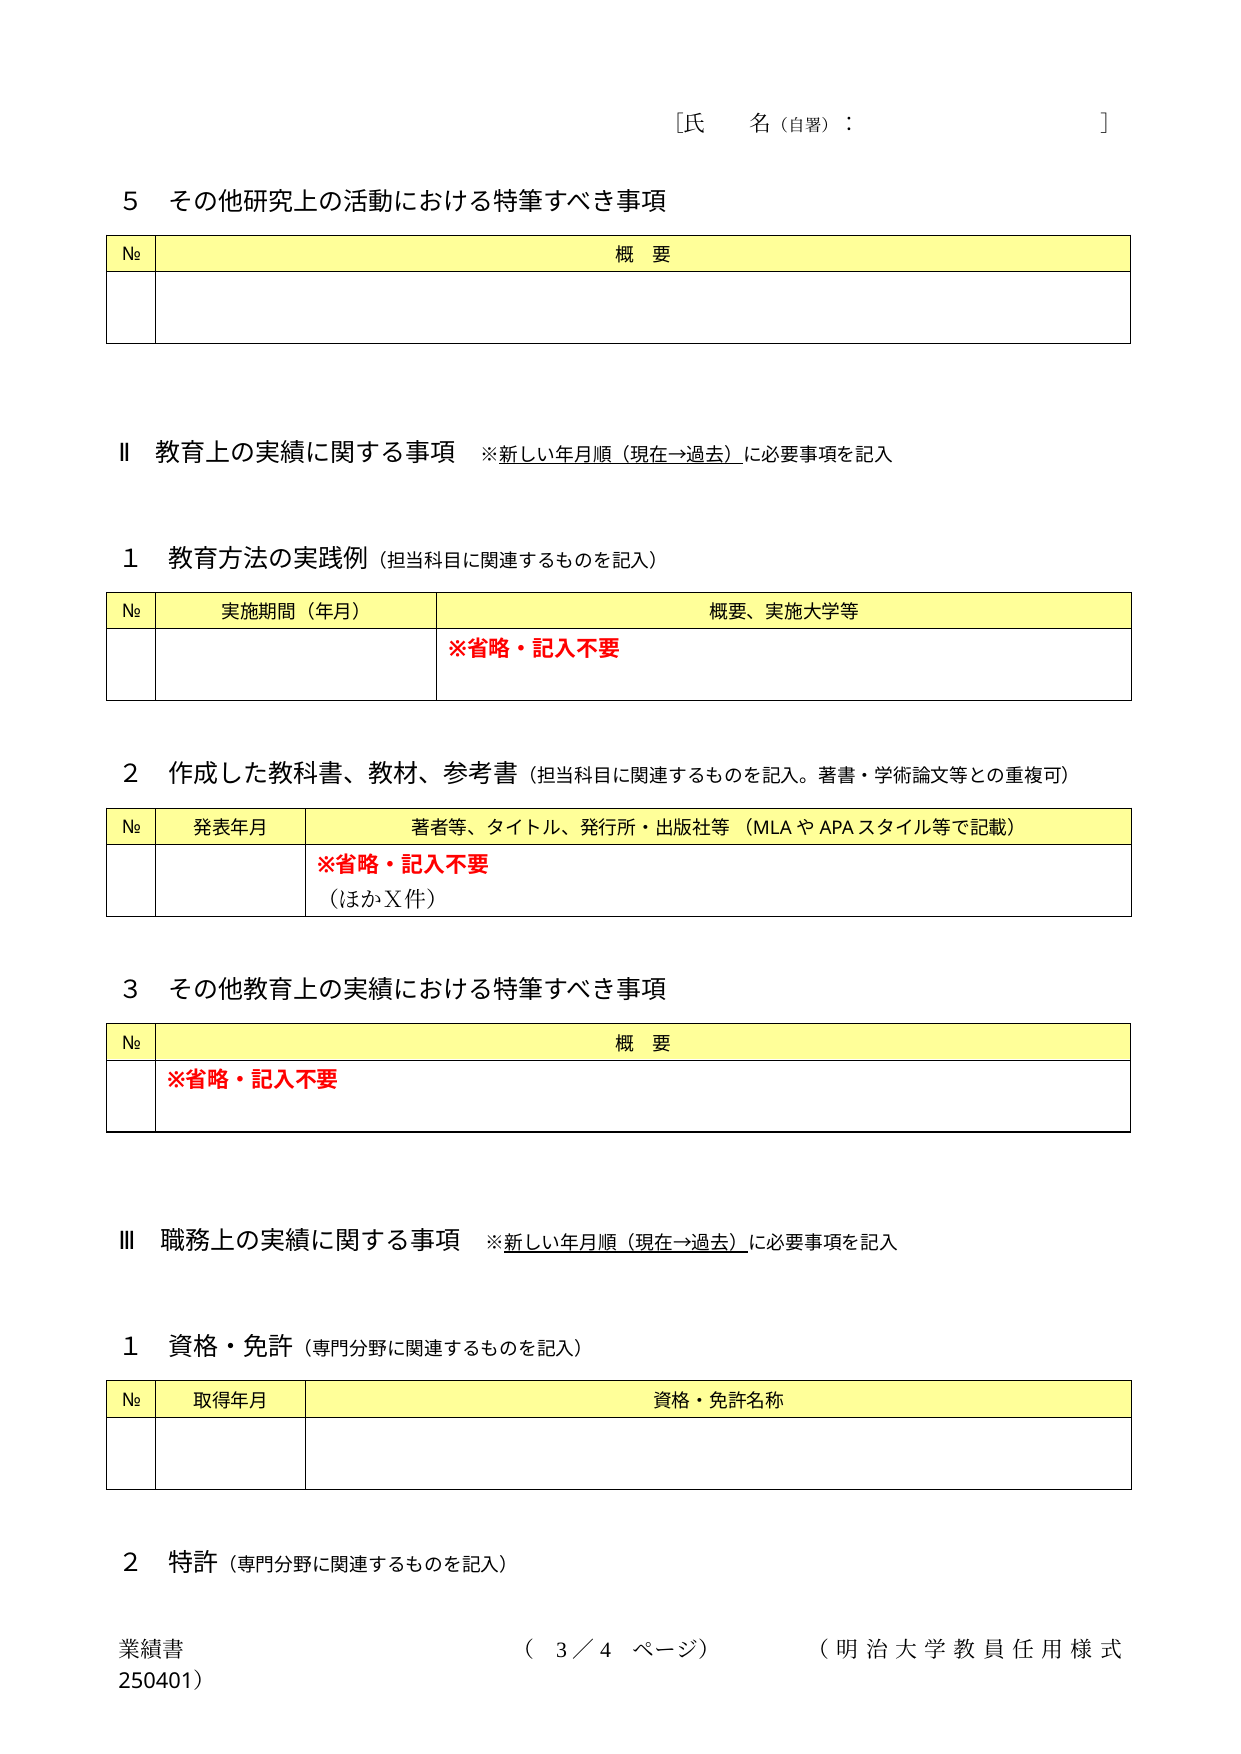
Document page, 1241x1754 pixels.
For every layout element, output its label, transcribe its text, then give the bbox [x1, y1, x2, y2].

table_header № [107, 236, 155, 271]
table_header № [107, 1024, 155, 1059]
table_header № [107, 593, 155, 628]
text １ 資格・免許（専門分野に関連するものを記入） [118, 1309, 1122, 1380]
table_cell [107, 629, 155, 700]
table_header 取得年月 [156, 1381, 305, 1417]
text ２ 作成した教科書、教材、参考書（担当科目に関連するものを記入。著書・学術論文等との重複可） [118, 737, 1122, 807]
text ３ その他教育上の実績における特筆すべき事項 [118, 952, 1122, 1023]
table_cell ※省略・記入不要 （ほかＸ件） [306, 845, 1131, 916]
table_cell [306, 1418, 1131, 1489]
table_header 発表年月 [156, 809, 305, 844]
text ５ その他研究上の活動における特筆すべき事項 [118, 164, 1122, 234]
table_cell [156, 845, 305, 916]
table_header 概 要 [156, 236, 1130, 271]
table_header 概 要 [156, 1024, 1130, 1059]
table_header 実施期間（年月） [156, 593, 436, 628]
table_cell [107, 845, 155, 916]
table_cell [107, 1061, 155, 1131]
table_cell [156, 1418, 305, 1489]
table_cell [107, 272, 155, 343]
table_header 著者等、タイトル、発行所・出版社等 （MLA や APAスタイル等で記載） [306, 809, 1131, 844]
text ２ 特許（専門分野に関連するものを記入） [118, 1525, 1122, 1596]
table_header № [107, 1381, 155, 1417]
table_cell ※省略・記入不要 [156, 1061, 1130, 1131]
table_cell [156, 272, 1130, 343]
table_header 資格・免許名称 [306, 1381, 1131, 1417]
table_header № [107, 809, 155, 844]
table_cell [156, 629, 436, 700]
table_header 概要、実施大学等 [437, 593, 1131, 628]
text １ 教育方法の実践例（担当科目に関連するものを記入） [118, 521, 1122, 592]
text Ⅲ 職務上の実績に関する事項 ※新しい年月順（現在→過去）に必要事項を記入 [118, 1203, 1122, 1274]
table_cell [107, 1418, 155, 1489]
table_cell ※省略・記入不要 [437, 629, 1131, 700]
text Ⅱ 教育上の実績に関する事項 ※新しい年月順（現在→過去）に必要事項を記入 [118, 415, 1122, 486]
